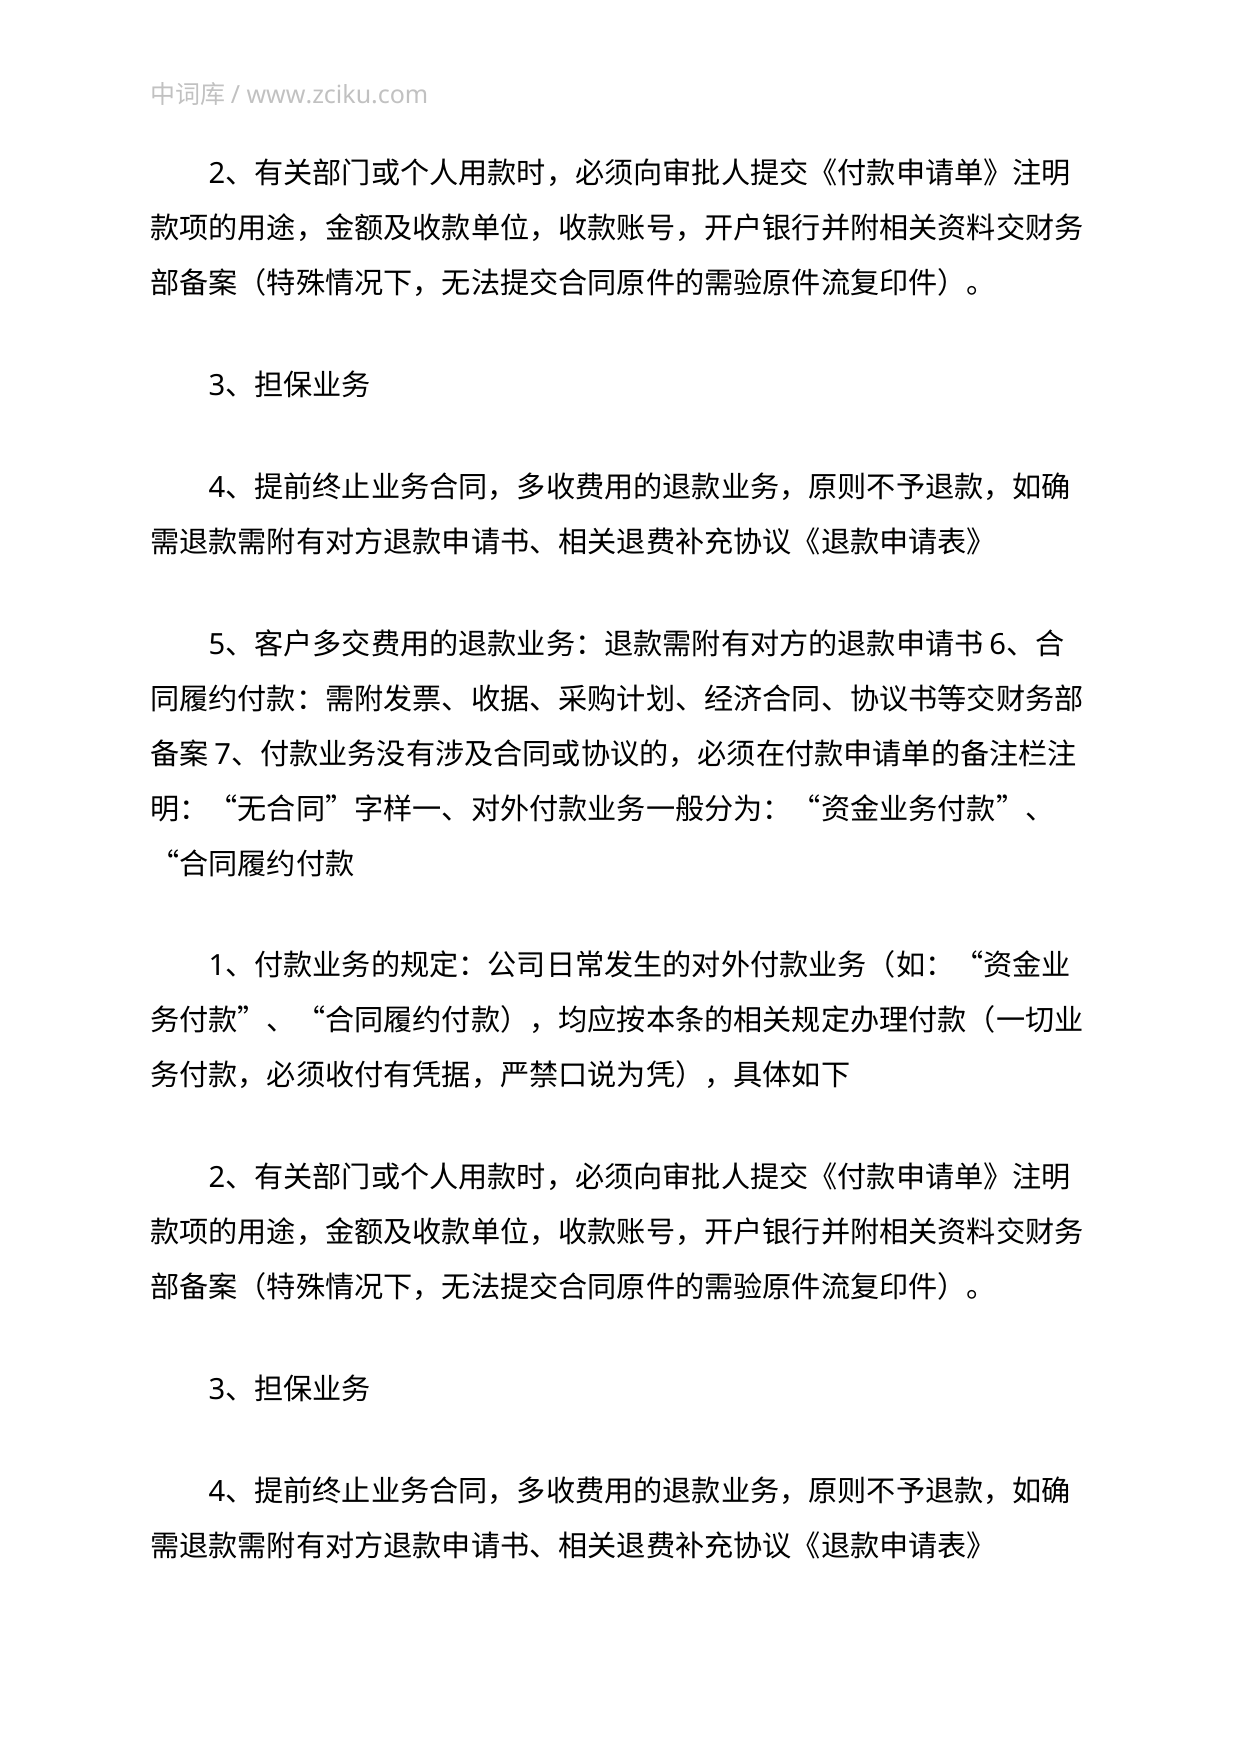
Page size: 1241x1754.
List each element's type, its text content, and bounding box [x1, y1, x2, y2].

text 4、提前终止业务合同，多收费用的退款业务，原则不予退款，如确需退款需附有对方退款申请书、相关退费补充协议《退款申请表》 [150, 1467, 1090, 1564]
text 1、付款业务的规定：公司日常发生的对外付款业务（如：“资金业务付款”、“合同履约付款），均应按本条的相关规定办理付款（一切业务付款，必须收付有凭据，严禁口说为凭），具体如下 [150, 942, 1090, 1094]
text 3、担保业务 [150, 1365, 1090, 1408]
text 2、有关部门或个人用款时，必须向审批人提交《付款申请单》注明款项的用途，金额及收款单位，收款账号，开户银行并附相关资料交财务部备案（特殊情况下，无法提交合同原件的需验原件流复印件）。 [150, 1154, 1090, 1306]
text 5、客户多交费用的退款业务：退款需附有对方的退款申请书6、合同履约付款：需附发票、收据、采购计划、经济合同、协议书等交财务部备案7、付款业务没有涉及合同或协议的，必须在付款申请单的备注栏注明：“无合同”字样一、对外付款业务一般分为：“资金业务付款”、“合同履约付款 [150, 620, 1090, 882]
text 4、提前终止业务合同，多收费用的退款业务，原则不予退款，如确需退款需附有对方退款申请书、相关退费补充协议《退款申请表》 [150, 464, 1090, 561]
text 2、有关部门或个人用款时，必须向审批人提交《付款申请单》注明款项的用途，金额及收款单位，收款账号，开户银行并附相关资料交财务部备案（特殊情况下，无法提交合同原件的需验原件流复印件）。 [150, 150, 1090, 302]
text 3、担保业务 [150, 362, 1090, 404]
